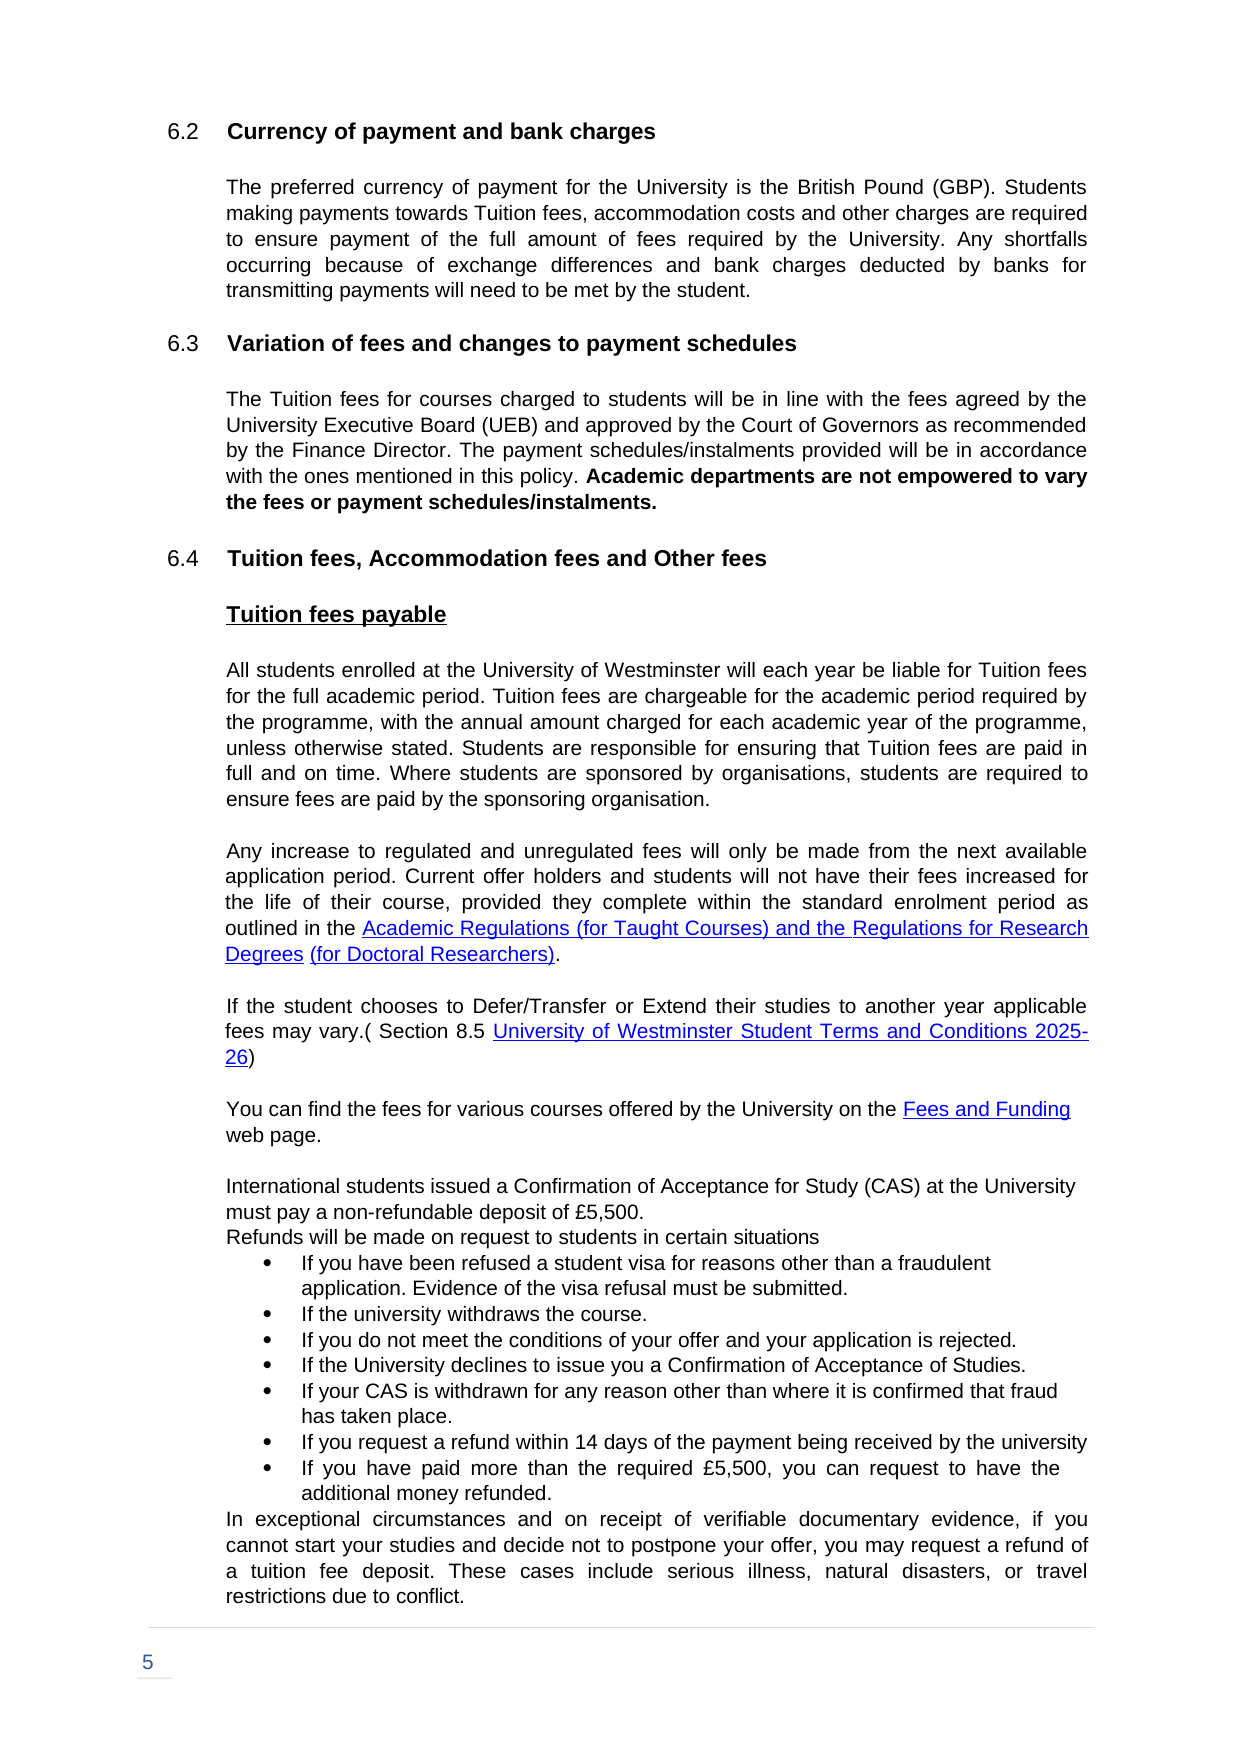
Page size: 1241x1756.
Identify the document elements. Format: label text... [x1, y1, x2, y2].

subtitle Tuition fees, Accommodation fees and Other fees Tuition fees payable [167, 544, 767, 627]
text Any increase to regulated and unregulated fees will only be made from the next available application period. Current offer holders and students will not have their fees increased for the life of their course, provided they complete within the standard enrolment period as outlined in the Academic Regulations (for Taught Courses) and the Regulations for Research Degrees (for Doctoral Researchers). [225, 838, 1089, 966]
list If the university withdraws the course. [264, 1302, 1123, 1326]
text International students issued a Confirmation of Acceptance for Study (CAS) at the University must pay a non-refundable deposit of £5,500. [226, 1174, 1091, 1223]
subtitle Variation of fees and changes to payment schedules [167, 330, 1123, 356]
list If you request a refund within 14 days of the payment being received by the university [264, 1430, 1123, 1454]
list If you have paid more than the required £5,500, you can request to have the additional money refunded. [264, 1456, 1088, 1505]
list If you have been refused a student visa for reasons other than a fraudulent application. Evidence of the visa refusal must be submitted. [264, 1251, 1088, 1300]
text The preferred currency of payment for the University is the British Pound (GBP). Students making payments towards Tuition fees, accommodation costs and other charges are required to ensure payment of the full amount of fees required by the University. Any shortfalls occurring because of exchange differences and bank charges deducted by banks for transmitting payments will need to be met by the student. [226, 175, 1088, 302]
text The Tuition fees for courses charged to students will be in line with the fees agreed by the University Executive Board (UEB) and approved by the Court of Governors as recommended by the Finance Director. The payment schedules/instalments provided will be in accordance with the ones mentioned in this policy. Academic departments are not empowered to vary the fees or payment schedules/instalments. [226, 387, 1088, 514]
list If the University declines to issue you a Confirmation of Acceptance of Studies. [264, 1353, 1123, 1377]
text If the student chooses to Defer/Transfer or Extend their studies to another year applicable fees may vary.( Section 8.5 University of Westminster Student Terms and Conditions 2025-26) [225, 993, 1089, 1069]
list If you do not meet the conditions of your offer and your application is rejected. [264, 1327, 1123, 1352]
list If your CAS is withdrawn for any reason other than where it is confirmed that fraud has taken place. [264, 1379, 1088, 1428]
text Refunds will be made on request to students in certain situations [226, 1225, 1123, 1249]
text You can find the fees for various courses offered by the University on the Fees and Funding web page. [226, 1097, 1091, 1146]
text In exceptional circumstances and on receipt of verifiable documentary evidence, if you cannot start your studies and decide not to postpone your offer, you may request a refund of a tuition fee deposit. These cases include serious illness, natural disasters, or travel restrictions due to conflict. [226, 1507, 1088, 1608]
text All students enrolled at the University of Westminster will each year be liable for Tuition fees for the full academic period. Tuition fees are chargeable for the academic period required by the programme, with the annual amount charged for each academic year of the programme, unless otherwise stated. Students are responsible for ensuring that Tuition fees are paid in full and on time. Where students are sponsored by organisations, students are required to ensure fees are paid by the sponsoring organisation. [226, 658, 1088, 811]
subtitle Currency of payment and bank charges [167, 118, 1123, 144]
